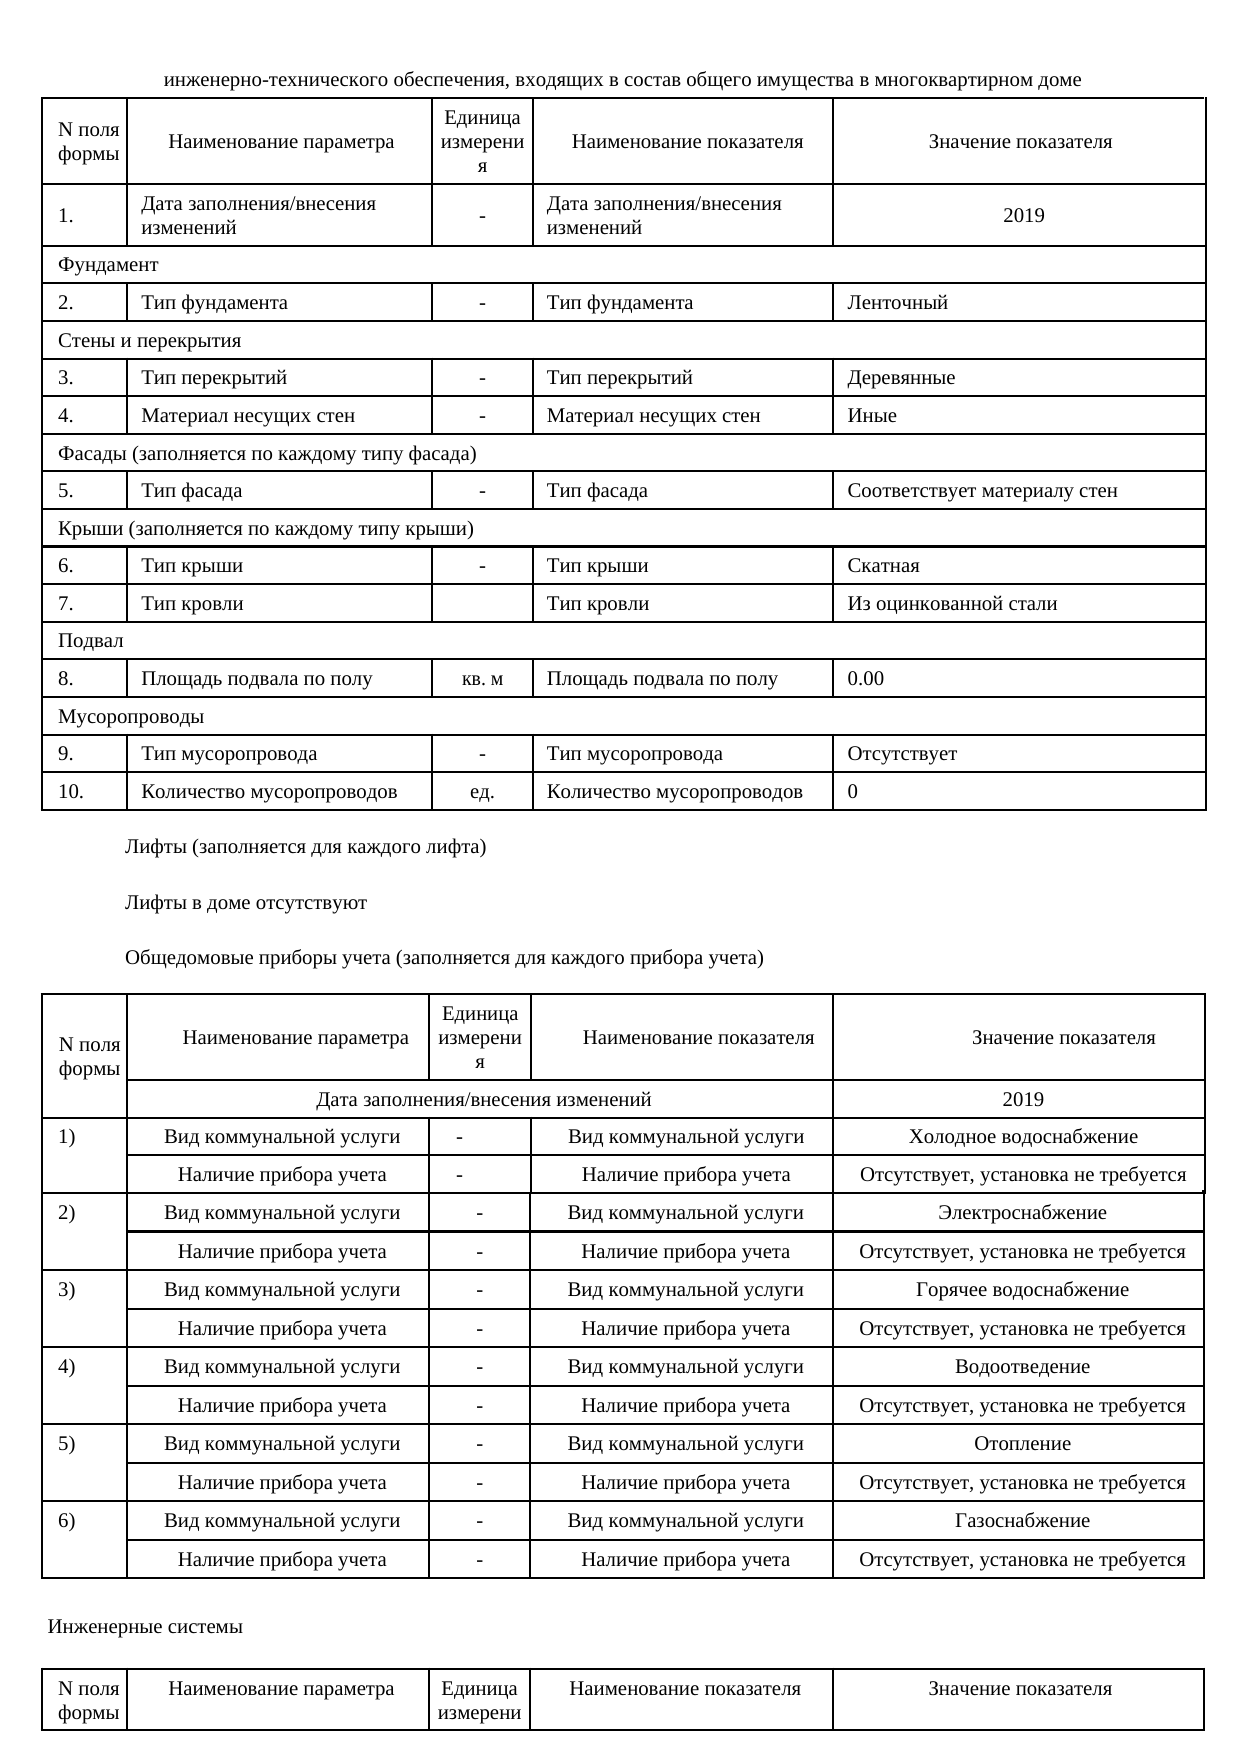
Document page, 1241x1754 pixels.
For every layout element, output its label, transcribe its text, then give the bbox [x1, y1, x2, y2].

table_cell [531, 1670, 832, 1729]
table_cell Тип фасада [534, 472, 832, 508]
table_cell Единица измерения [433, 99, 532, 183]
table_cell 2. [43, 284, 126, 320]
table_cell - [430, 1387, 529, 1423]
table_cell Наличие прибора учета [532, 1156, 832, 1192]
table_cell Вид коммунальной услуги [128, 1425, 428, 1462]
table_cell 10. [43, 773, 126, 809]
table_cell - [430, 1541, 529, 1577]
table_header N поля формы [43, 995, 126, 1117]
table_cell Отсутствует, установка не требуется [834, 1464, 1203, 1500]
table_cell - [433, 360, 532, 395]
table_cell Вид коммунальной услуги [531, 1425, 832, 1462]
table_cell Площадь подвала по полу [128, 660, 431, 696]
table_header Наименование параметра [128, 995, 428, 1079]
table_cell Тип фундамента [128, 284, 431, 320]
table_cell Значение показателя [834, 1670, 1203, 1729]
table_cell 1) [43, 1119, 126, 1192]
table_cell Фундамент [43, 247, 1205, 282]
table_cell Наличие прибора учета [128, 1233, 428, 1269]
table_header Значение показателя [834, 995, 1204, 1079]
table_cell Горячее водоснабжение [834, 1271, 1203, 1307]
table_cell Тип крыши [534, 548, 832, 583]
table_cell Отсутствует, установка не требуется [834, 1156, 1204, 1192]
table_cell 0 [834, 773, 1205, 809]
table_cell 1. [43, 185, 126, 244]
table_cell Наименование показателя [534, 99, 832, 183]
table_cell - [430, 1194, 529, 1230]
table_cell Деревянные [834, 360, 1205, 395]
table_cell Тип кровли [534, 585, 832, 621]
table_cell 7. [43, 585, 126, 621]
table_cell Вид коммунальной услуги [128, 1348, 428, 1384]
table_cell Вид коммунальной услуги [532, 1119, 832, 1154]
table_cell 4. [43, 397, 126, 433]
table_cell - [430, 1425, 529, 1462]
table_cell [128, 1670, 428, 1729]
table_cell Материал несущих стен [128, 397, 431, 433]
table_cell 2019 [834, 185, 1205, 244]
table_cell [42, 60, 1204, 97]
table_cell 3. [43, 360, 126, 395]
table_cell Наличие прибора учета [128, 1310, 428, 1346]
table_cell 0.00 [834, 660, 1205, 696]
table_cell - [430, 1502, 529, 1539]
table_cell Из оцинкованной стали [834, 585, 1205, 621]
table_cell Наличие прибора учета [531, 1310, 832, 1346]
table_cell Тип фундамента [534, 284, 832, 320]
text Лифты (заполняется для каждого лифта) [125, 834, 1205, 858]
table_cell Единица измерения [430, 1670, 529, 1729]
text Общедомовые приборы учета (заполняется для каждого прибора учета) [125, 945, 1205, 969]
table_cell Тип крыши [128, 548, 431, 583]
table_cell Тип мусоропровода [128, 736, 431, 771]
table_cell N поля формы [43, 99, 126, 183]
table_cell 2019 [834, 1081, 1204, 1117]
table_cell Вид коммунальной услуги [531, 1271, 832, 1307]
table_cell 5) [43, 1425, 126, 1500]
table_cell Отсутствует, установка не требуется [834, 1541, 1203, 1577]
table_cell - [433, 736, 532, 771]
table_cell Вид коммунальной услуги [531, 1502, 832, 1539]
table_cell Мусоропроводы [43, 698, 1205, 733]
table_cell - [433, 472, 532, 508]
table_cell Тип кровли [128, 585, 431, 621]
table_cell Наименование параметра [128, 99, 431, 183]
table_cell Подвал [43, 623, 1205, 658]
table_cell Наличие прибора учета [531, 1464, 832, 1500]
table_cell Стены и перекрытия [43, 322, 1205, 357]
table_cell 9. [43, 736, 126, 771]
table_cell Количество мусоропроводов [128, 773, 431, 809]
table_cell [433, 585, 532, 621]
table_cell N поля формы [43, 1670, 126, 1729]
table_cell Тип перекрытий [534, 360, 832, 395]
table_cell Отсутствует, установка не требуется [834, 1310, 1203, 1346]
table_header Наименование показателя [532, 995, 832, 1079]
table_cell ед. [433, 773, 532, 809]
table_cell Дата заполнения/внесения изменений [128, 185, 431, 244]
table_cell Вид коммунальной услуги [531, 1194, 832, 1230]
table_cell Тип перекрытий [128, 360, 431, 395]
table_cell Водоотведение [834, 1348, 1203, 1384]
table_cell Значение показателя [834, 97, 1205, 183]
table_cell Наличие прибора учета [531, 1233, 832, 1269]
table_cell Фасады (заполняется по каждому типу фасада) [43, 435, 1205, 470]
table_cell кв. м [433, 660, 532, 696]
table_cell Ленточный [834, 284, 1205, 320]
table_cell Материал несущих стен [534, 397, 832, 433]
table_header Единица измерения [430, 995, 530, 1079]
table_cell - [430, 1464, 529, 1500]
table_cell 2) [43, 1194, 126, 1269]
table_cell Наличие прибора учета [531, 1541, 832, 1577]
table_cell 3) [43, 1271, 126, 1346]
table_cell Наличие прибора учета [128, 1541, 428, 1577]
table_cell Наличие прибора учета [128, 1464, 428, 1500]
table_cell 6. [43, 548, 126, 583]
table_cell Дата заполнения/внесения изменений [534, 185, 832, 244]
table_cell Газоснабжение [834, 1502, 1203, 1539]
table_cell - [430, 1271, 529, 1307]
table_cell - [430, 1348, 529, 1384]
table_cell Отсутствует, установка не требуется [834, 1233, 1203, 1269]
text Лифты в доме отсутствуют [125, 890, 1205, 914]
table_cell Электроснабжение [834, 1194, 1203, 1230]
table_cell - [433, 397, 532, 433]
table_cell Площадь подвала по полу [534, 660, 832, 696]
table_cell Вид коммунальной услуги [128, 1271, 428, 1307]
table_cell 6) [43, 1502, 126, 1577]
table_cell - [430, 1233, 529, 1269]
table_cell Наличие прибора учета [128, 1156, 428, 1192]
table_cell Скатная [834, 548, 1205, 583]
table_cell 8. [43, 660, 126, 696]
table_cell - [430, 1310, 529, 1346]
table_cell Отопление [834, 1425, 1203, 1462]
table_cell Наличие прибора учета [128, 1387, 428, 1423]
table_cell Вид коммунальной услуги [128, 1194, 428, 1230]
table_cell Холодное водоснабжение [834, 1119, 1204, 1154]
table_cell Крыши (заполняется по каждому типу крыши) [43, 510, 1205, 545]
table_cell Тип фасада [128, 472, 431, 508]
table_cell Соответствует материалу стен [834, 472, 1205, 508]
table_cell Вид коммунальной услуги [128, 1502, 428, 1539]
table_cell Наличие прибора учета [531, 1387, 832, 1423]
table_cell Вид коммунальной услуги [128, 1119, 428, 1154]
table_cell Количество мусоропроводов [534, 773, 832, 809]
table_cell - [430, 1119, 530, 1154]
table_cell - [433, 185, 532, 244]
table_cell Отсутствует [834, 736, 1205, 771]
table_cell Иные [834, 397, 1205, 433]
table_cell 5. [43, 472, 126, 508]
table_cell Отсутствует, установка не требуется [834, 1387, 1203, 1423]
table_cell Дата заполнения/внесения изменений [128, 1081, 832, 1117]
table_cell Тип мусоропровода [534, 736, 832, 771]
table_cell - [433, 548, 532, 583]
table_cell Вид коммунальной услуги [531, 1348, 832, 1384]
table_cell Инженерные системы [42, 1579, 1202, 1668]
table_cell - [433, 284, 532, 320]
table_cell - [430, 1156, 530, 1192]
table_cell 4) [43, 1348, 126, 1423]
